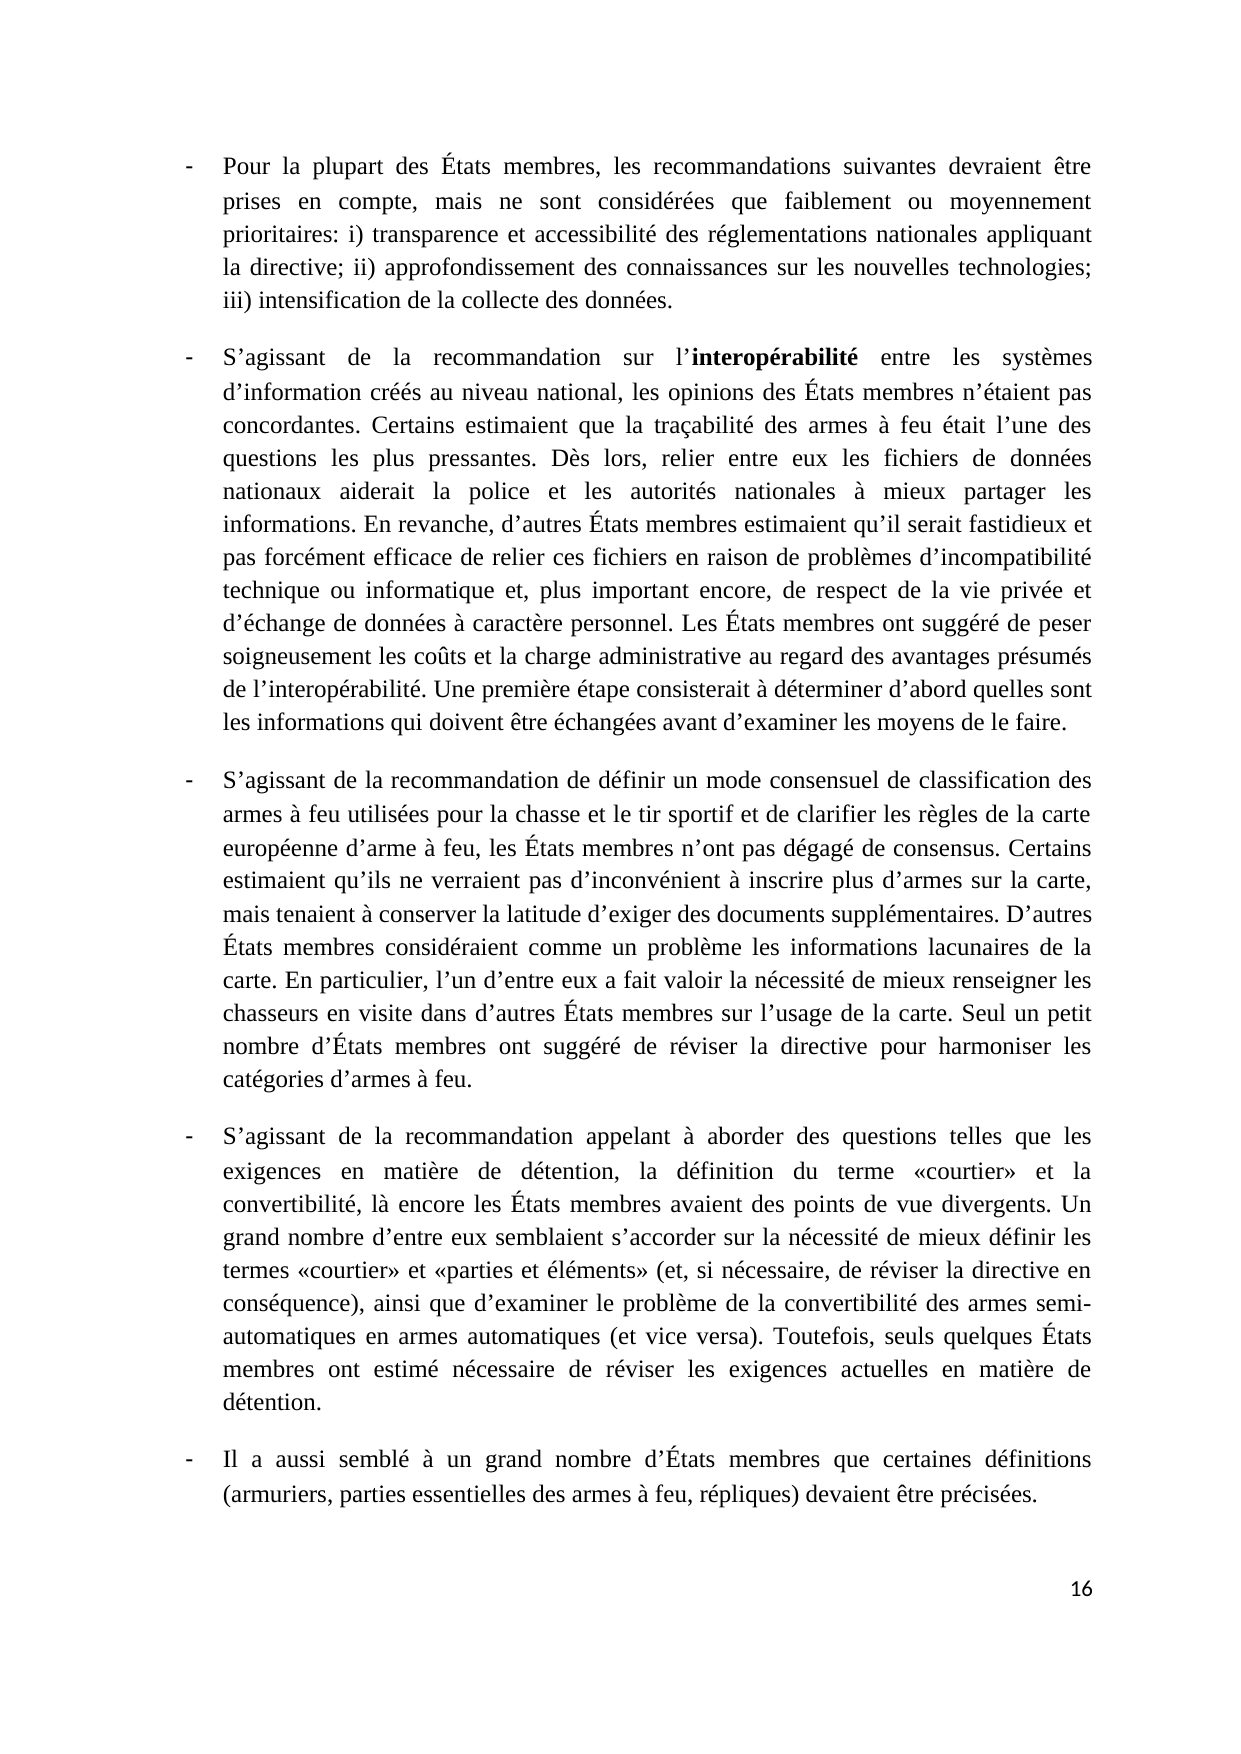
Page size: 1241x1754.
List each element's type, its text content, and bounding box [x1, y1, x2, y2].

list S’agissant de la recommandation appelant à aborder des questions telles que les exigences en matière de détention, la définition du terme «courtier» et la convertibilité, là encore les États membres avaient des points de vue divergents. Un grand nombre d’entre eux semblaient s’accorder sur la nécessité de mieux définir les termes «courtier» et «parties et éléments» (et, si nécessaire, de réviser la directive en conséquence), ainsi que d’examiner le problème de la convertibilité des armes semi-automatiques en armes automatiques (et vice versa). Toutefois, seuls quelques États membres ont estimé nécessaire de réviser les exigences actuelles en matière de détention. [185, 1118, 1093, 1416]
list S’agissant de la recommandation de définir un mode consensuel de classification des armes à feu utilisées pour la chasse et le tir sportif et de clarifier les règles de la carte européenne d’arme à feu, les États membres n’ont pas dégagé de consensus. Certains estimaient qu’ils ne verraient pas d’inconvénient à inscrire plus d’armes sur la carte, mais tenaient à conserver la latitude d’exiger des documents supplémentaires. D’autres États membres considéraient comme un problème les informations lacunaires de la carte. En particulier, l’un d’entre eux a fait valoir la nécessité de mieux renseigner les chasseurs en visite dans d’autres États membres sur l’usage de la carte. Seul un petit nombre d’États membres ont suggéré de réviser la directive pour harmoniser les catégories d’armes à feu. [185, 761, 1093, 1092]
list Pour la plupart des États membres, les recommandations suivantes devraient être prises en compte, mais ne sont considérées que faiblement ou moyennement prioritaires: i) transparence et accessibilité des réglementations nationales appliquant la directive; ii) approfondissement des connaissances sur les nouvelles technologies; iii) intensification de la collecte des données. [185, 148, 1093, 314]
list Il a aussi semblé à un grand nombre d’États membres que certaines définitions (armuriers, parties essentielles des armes à feu, répliques) devaient être précisées. [185, 1441, 1093, 1508]
list S’agissant de la recommandation sur l’interopérabilité entre les systèmes d’information créés au niveau national, les opinions des États membres n’étaient pas concordantes. Certains estimaient que la traçabilité des armes à feu était l’une des questions les plus pressantes. Dès lors, relier entre eux les fichiers de données nationaux aiderait la police et les autorités nationales à mieux partager les informations. En revanche, d’autres États membres estimaient qu’il serait fastidieux et pas forcément efficace de relier ces fichiers en raison de problèmes d’incompatibilité technique ou informatique et, plus important encore, de respect de la vie privée et d’échange de données à caractère personnel. Les États membres ont suggéré de peser soigneusement les coûts et la charge administrative au regard des avantages présumés de l’interopérabilité. Une première étape consisterait à déterminer d’abord quelles sont les informations qui doivent être échangées avant d’examiner les moyens de le faire. [185, 339, 1093, 736]
